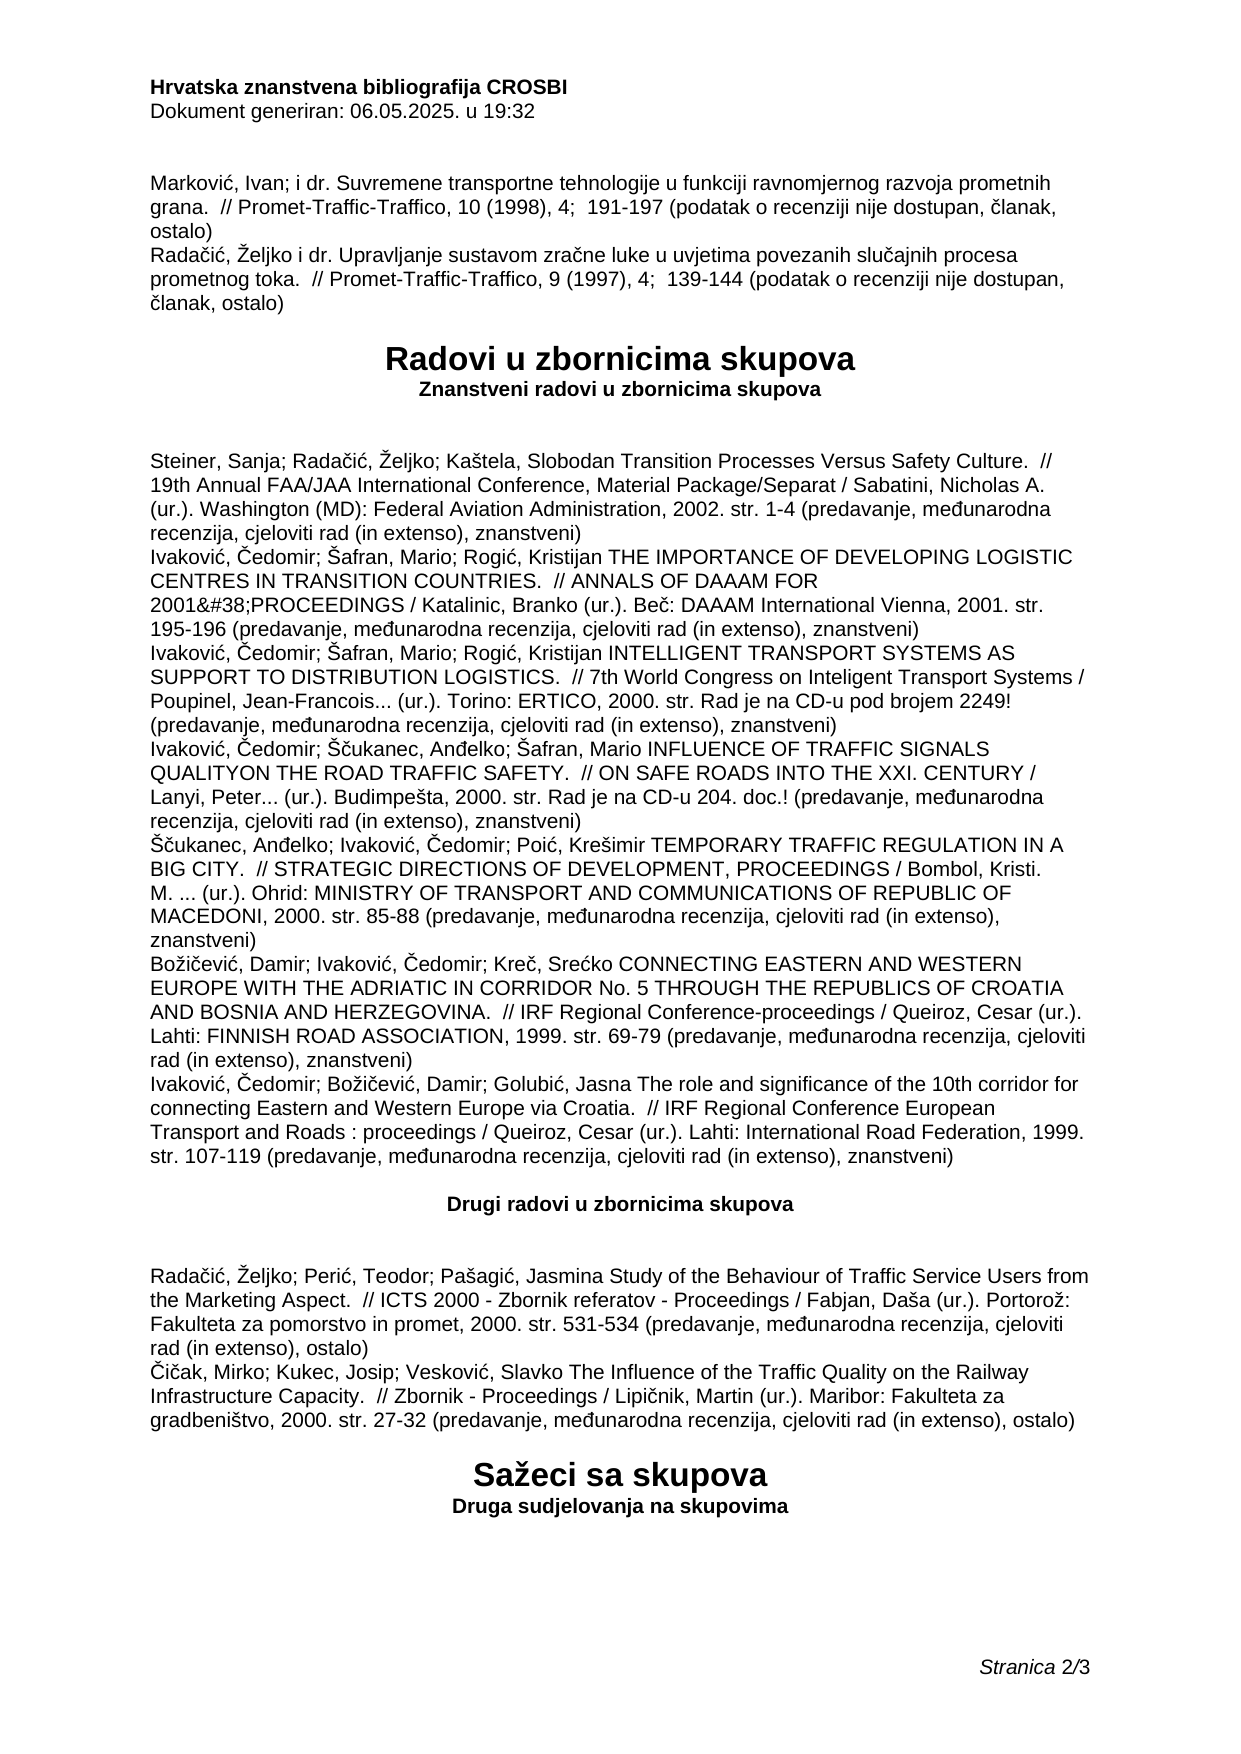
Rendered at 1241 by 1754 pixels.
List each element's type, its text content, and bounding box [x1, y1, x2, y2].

text Čičak, Mirko; Kukec, Josip; Vesković, Slavko [150, 1359, 1090, 1431]
text Ivaković, Čedomir; Ščukanec, Anđelko; Šafran, Mario [150, 737, 1090, 832]
text Ivaković, Čedomir; Šafran, Mario; Rogić, Kristijan [150, 641, 1090, 737]
text Ščukanec, Anđelko; Ivaković, Čedomir; Poić, Krešimir [150, 832, 1090, 952]
text Ivaković, Čedomir; Božičević, Damir; Golubić, Jasna [150, 1072, 1090, 1168]
text Božičević, Damir; Ivaković, Čedomir; Kreč, Srećko [150, 952, 1090, 1072]
text Radačić, Željko; Perić, Teodor; Pašagić, Jasmina [150, 1264, 1090, 1359]
subtitle Znanstveni radovi u zbornicima skupova [150, 377, 1090, 401]
text Radačić, Željko i dr. [150, 243, 1090, 315]
text Marković, Ivan; i dr. [150, 171, 1090, 243]
subtitle Sažeci sa skupova [150, 1455, 1090, 1494]
subtitle Druga sudjelovanja na skupovima [150, 1494, 1090, 1518]
subtitle Radovi u zbornicima skupova [150, 339, 1090, 377]
subtitle Drugi radovi u zbornicima skupova [150, 1192, 1090, 1216]
text Ivaković, Čedomir; Šafran, Mario; Rogić, Kristijan [150, 545, 1090, 641]
text Steiner, Sanja; Radačić, Željko; Kaštela, Slobodan [150, 449, 1090, 545]
